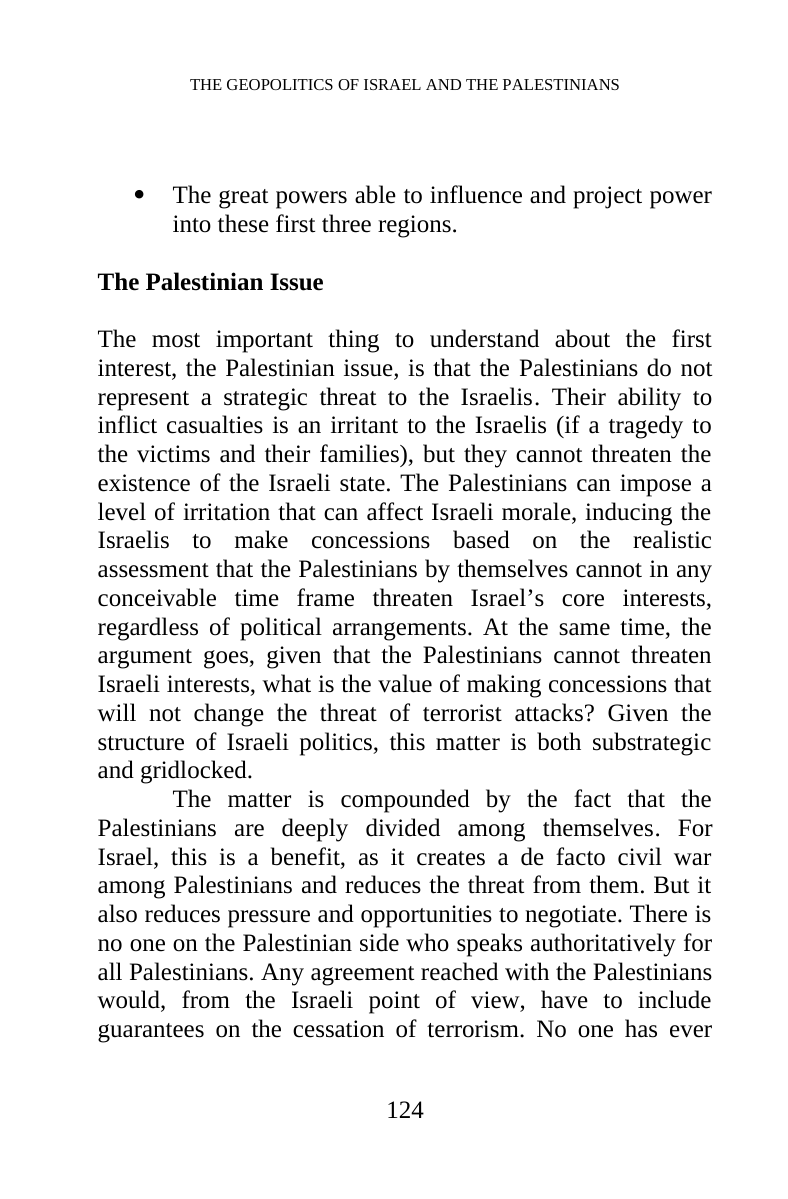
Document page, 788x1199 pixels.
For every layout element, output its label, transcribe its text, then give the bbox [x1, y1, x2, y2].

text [97, 784, 712, 1043]
text The Palestinian Issue [97, 267, 712, 295]
text The most important thing to understand about the first interest, the Palestinian issue, is that the Palestinians do not represent a strategic threat to the Israelis. Their ability to inflict casualties is an irritant to the Israelis (if a tragedy to the victims and their families), but they cannot threaten the existence of the Israeli state. The Palestinians can impose a level of irritation that can affect Israeli morale, inducing the Israelis to make concessions based on the realistic assessment that the Palestinians by themselves cannot in any conceivable time frame threaten Israel’s core interests, regardless of political arrangements. At the same time, the argument goes, given that the Palestinians cannot threaten Israeli interests, what is the value of making concessions that will not change the threat of terrorist attacks? Given the structure of Israeli politics, this matter is both substrategic and gridlocked. [97, 324, 712, 784]
list The great powers able to influence and project power into these first three regions. [135, 180, 712, 238]
